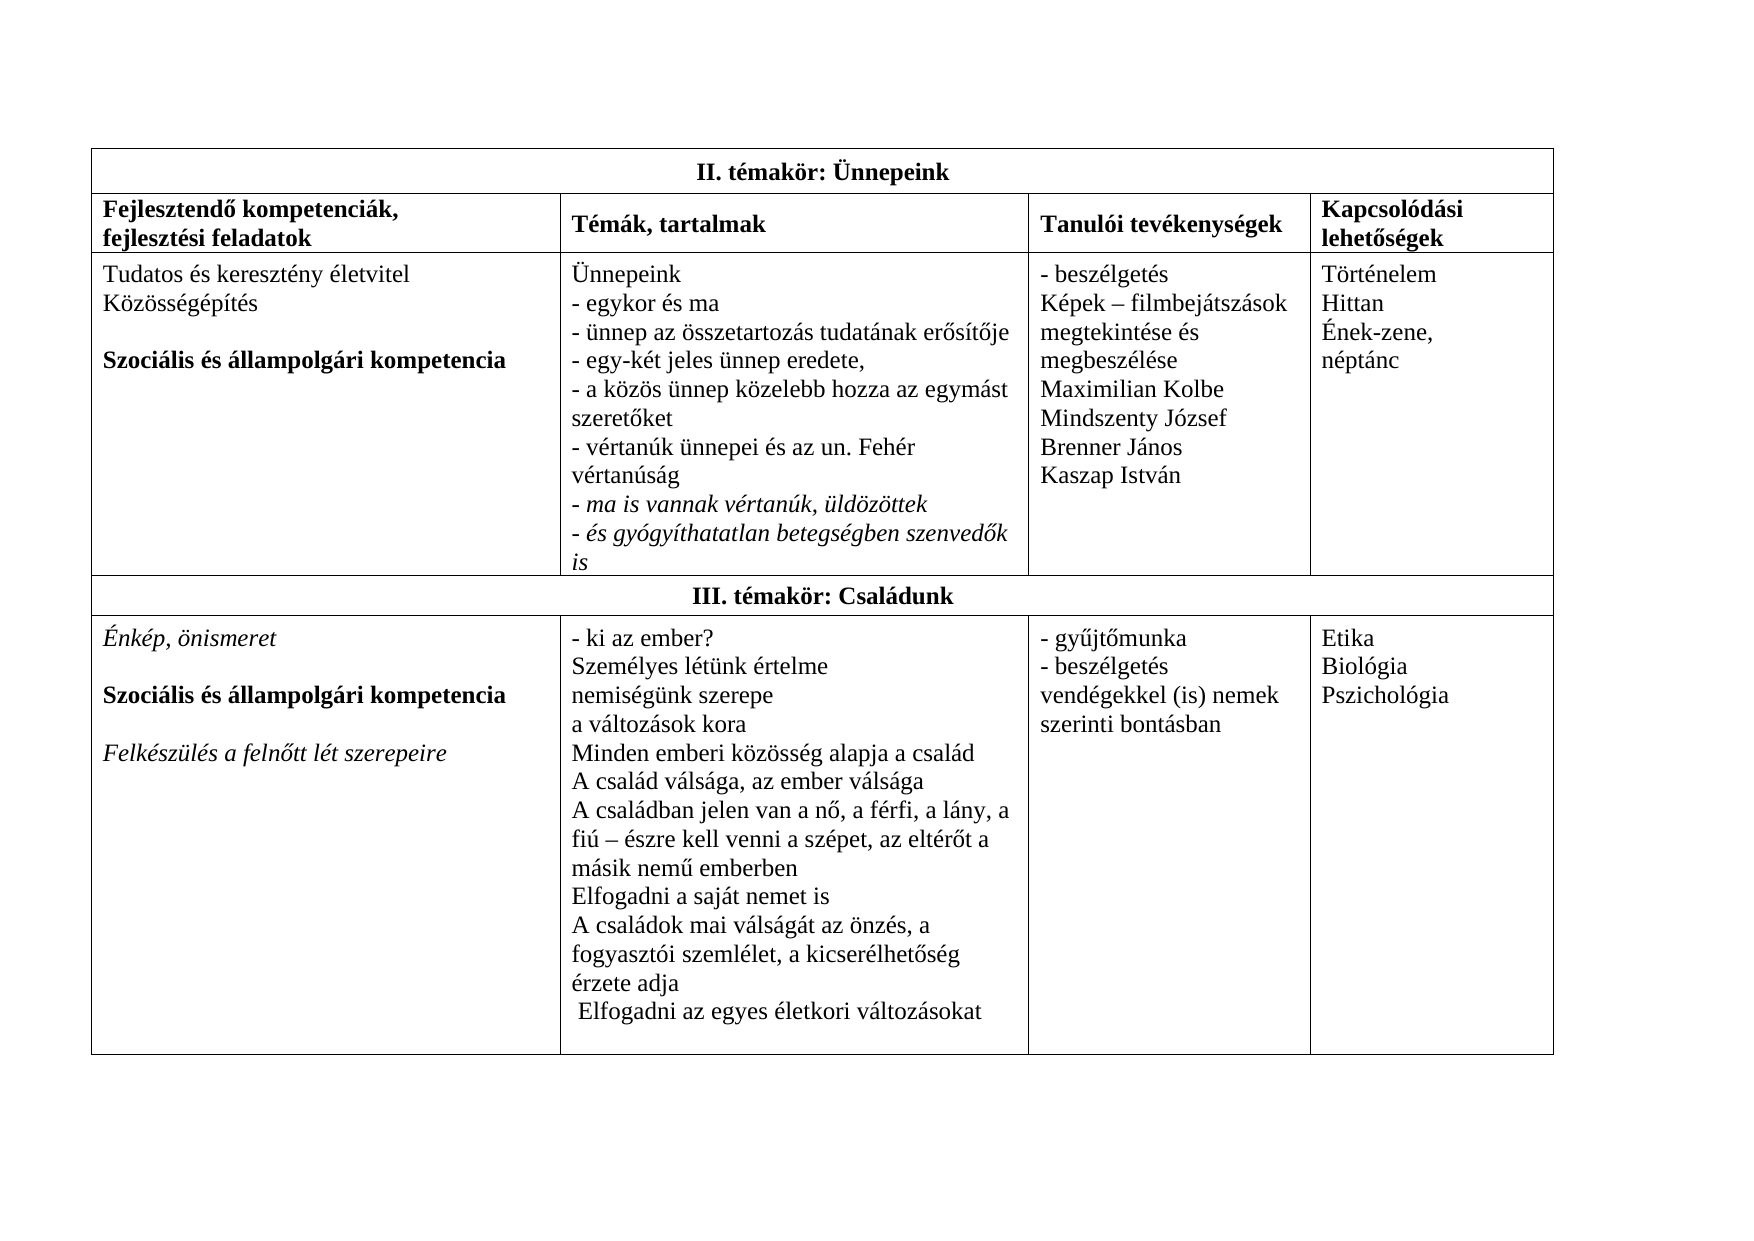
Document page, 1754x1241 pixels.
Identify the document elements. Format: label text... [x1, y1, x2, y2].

table_cell Kapcsolódási lehetőségek [1311, 194, 1553, 252]
table_header II. témakör: Ünnepeink [92, 149, 1553, 193]
table_cell - gyűjtőmunka - beszélgetés vendégekkel (is) nemek szerinti bontásban [1029, 616, 1310, 1054]
table_cell III. témakör: Családunk [92, 576, 1553, 615]
table_cell - beszélgetés Képek – filmbejátszások megtekintése és megbeszélése Maximilian Kolbe Mindszenty József Brenner János Kaszap István [1029, 253, 1310, 575]
table_cell Fejlesztendő kompetenciák, fejlesztési feladatok [92, 194, 560, 252]
table_cell Tanulói tevékenységek [1029, 194, 1310, 252]
table_cell - ki az ember? Személyes létünk értelme nemiségünk szerepe a változások kora Minden emberi közösség alapja a család A család válsága, az ember válsága A családban jelen van a nő, a férfi, a lány, a fiú – észre kell venni a szépet, az eltérőt a másik nemű emberben Elfogadni a saját nemet is A családok mai válságát az önzés, a fogyasztói szemlélet, a kicserélhetőség érzete adja Elfogadni az egyes életkori változásokat [561, 616, 1028, 1054]
table_cell Énkép, önismeret Szociális és állampolgári kompetencia Felkészülés a felnőtt lét szerepeire [92, 616, 560, 1054]
table_cell Tudatos és keresztény életvitel Közösségépítés Szociális és állampolgári kompetencia [92, 253, 560, 575]
table_cell Ünnepeink - egykor és ma - ünnep az összetartozás tudatának erősítője - egy-két jeles ünnep eredete, - a közös ünnep közelebb hozza az egymást szeretőket - vértanúk ünnepei és az un. Fehér vértanúság - ma is vannak vértanúk, üldözöttek - és gyógyíthatatlan betegségben szenvedők is [561, 253, 1028, 575]
table_cell Témák, tartalmak [561, 194, 1028, 252]
table_cell Etika Biológia Pszichológia [1311, 616, 1553, 1054]
table_cell Történelem Hittan Ének-zene, néptánc [1311, 253, 1553, 575]
